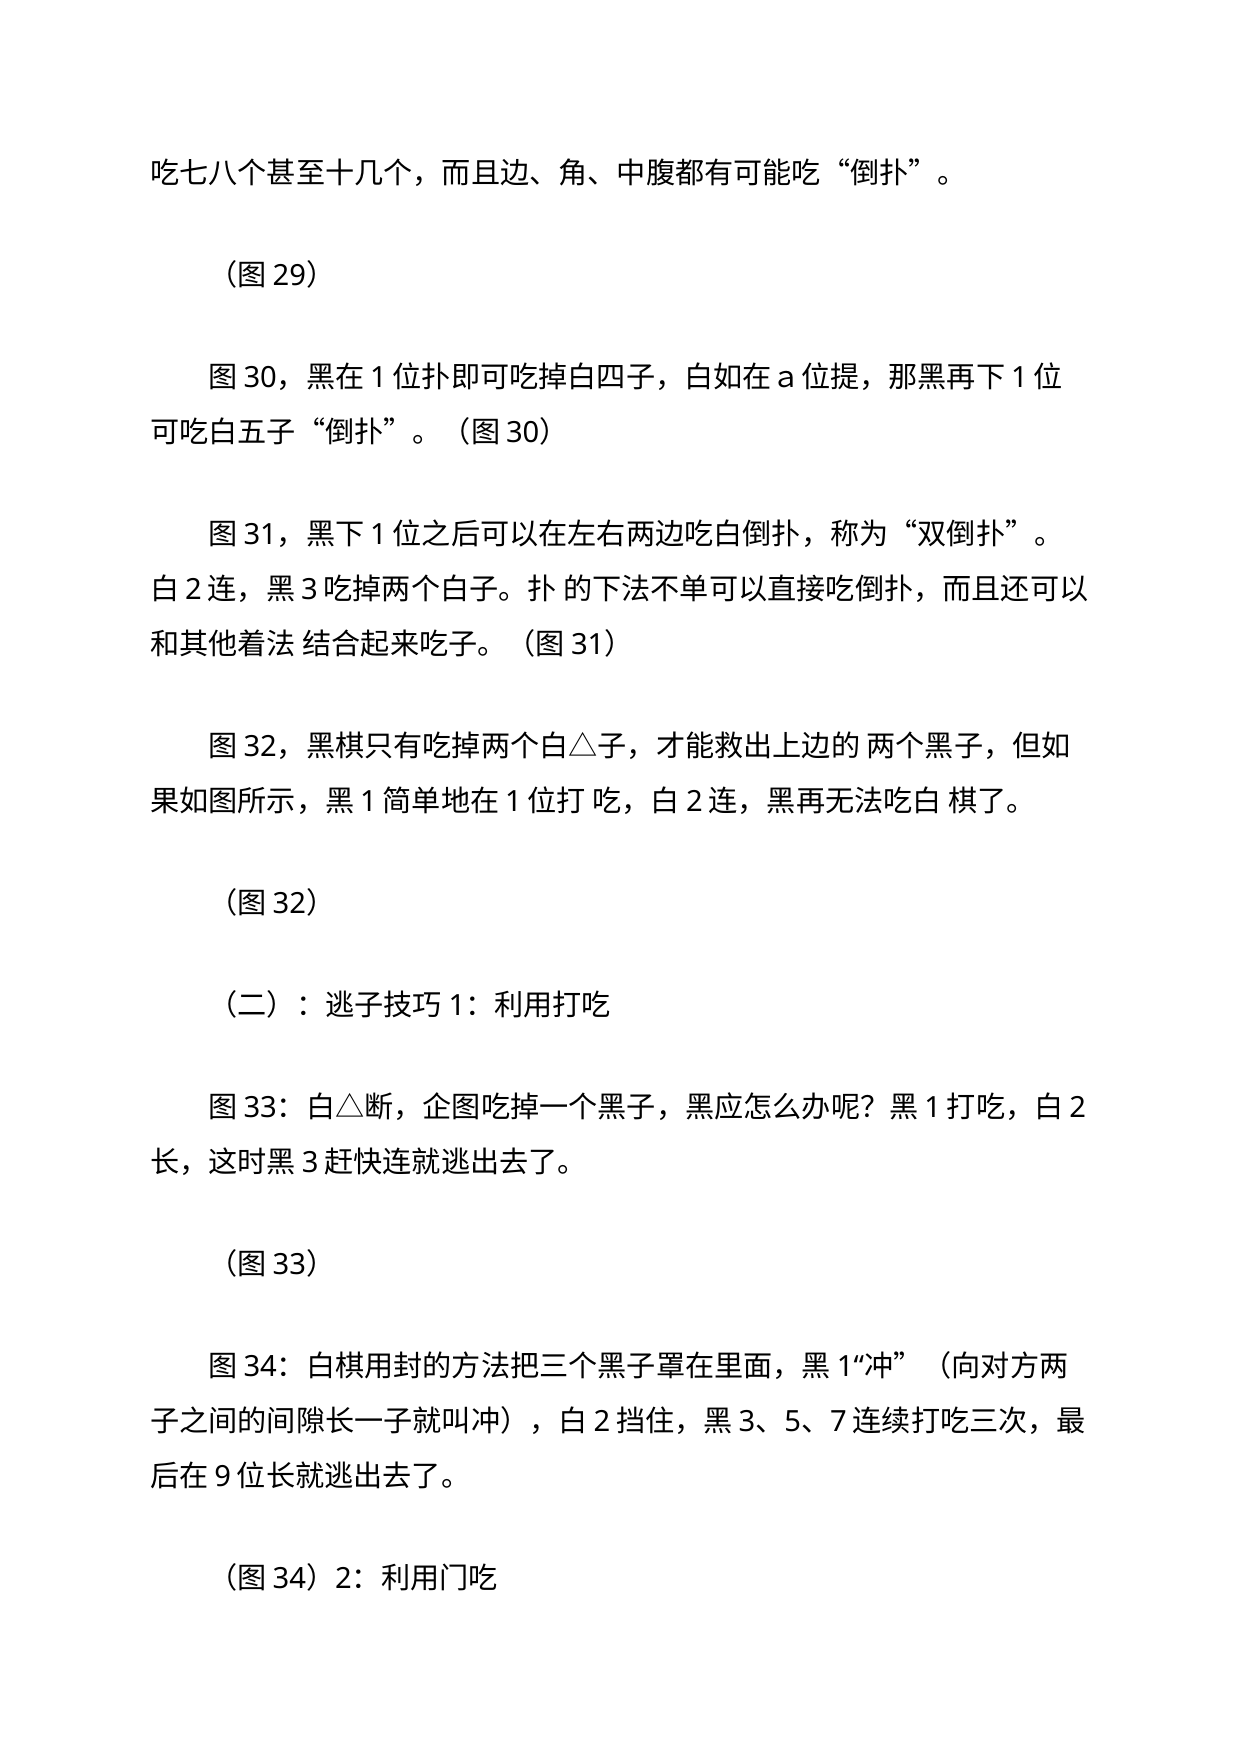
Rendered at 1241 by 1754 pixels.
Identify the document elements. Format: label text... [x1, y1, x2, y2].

text （图33） [150, 1241, 1090, 1283]
text （图32） [150, 880, 1090, 922]
text 图30，黑在1位扑即可吃掉白四子，白如在ａ位提，那黑再下1位可吃白五子“倒扑”。（图30） [150, 354, 1090, 451]
text 图31，黑下1位之后可以在左右两边吃白倒扑，称为“双倒扑”。白2连，黑3吃掉两个白子。扑 的下法不单可以直接吃倒扑，而且还可以和其他着法 结合起来吃子。（图31） [150, 511, 1090, 663]
text 图34：白棋用封的方法把三个黑子罩在里面，黑1“冲”（向对方两子之间的间隙长一子就叫冲），白2挡住，黑3、5、7连续打吃三次，最后在9位长就逃出去了。 [150, 1343, 1090, 1495]
text （图34）2：利用门吃 [150, 1554, 1090, 1597]
text 图32，黑棋只有吃掉两个白△子，才能救出上边的 两个黑子，但如果如图所示，黑1简单地在1位打 吃，白2连，黑再无法吃白 棋了。 [150, 723, 1090, 820]
text 图33：白△断，企图吃掉一个黑子，黑应怎么办呢？黑1打吃，白2长，这时黑3赶快连就逃出去了。 [150, 1084, 1090, 1181]
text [150, 150, 1090, 192]
text （二）：逃子技巧 1：利用打吃 [150, 982, 1090, 1024]
text （图29） [150, 252, 1090, 294]
